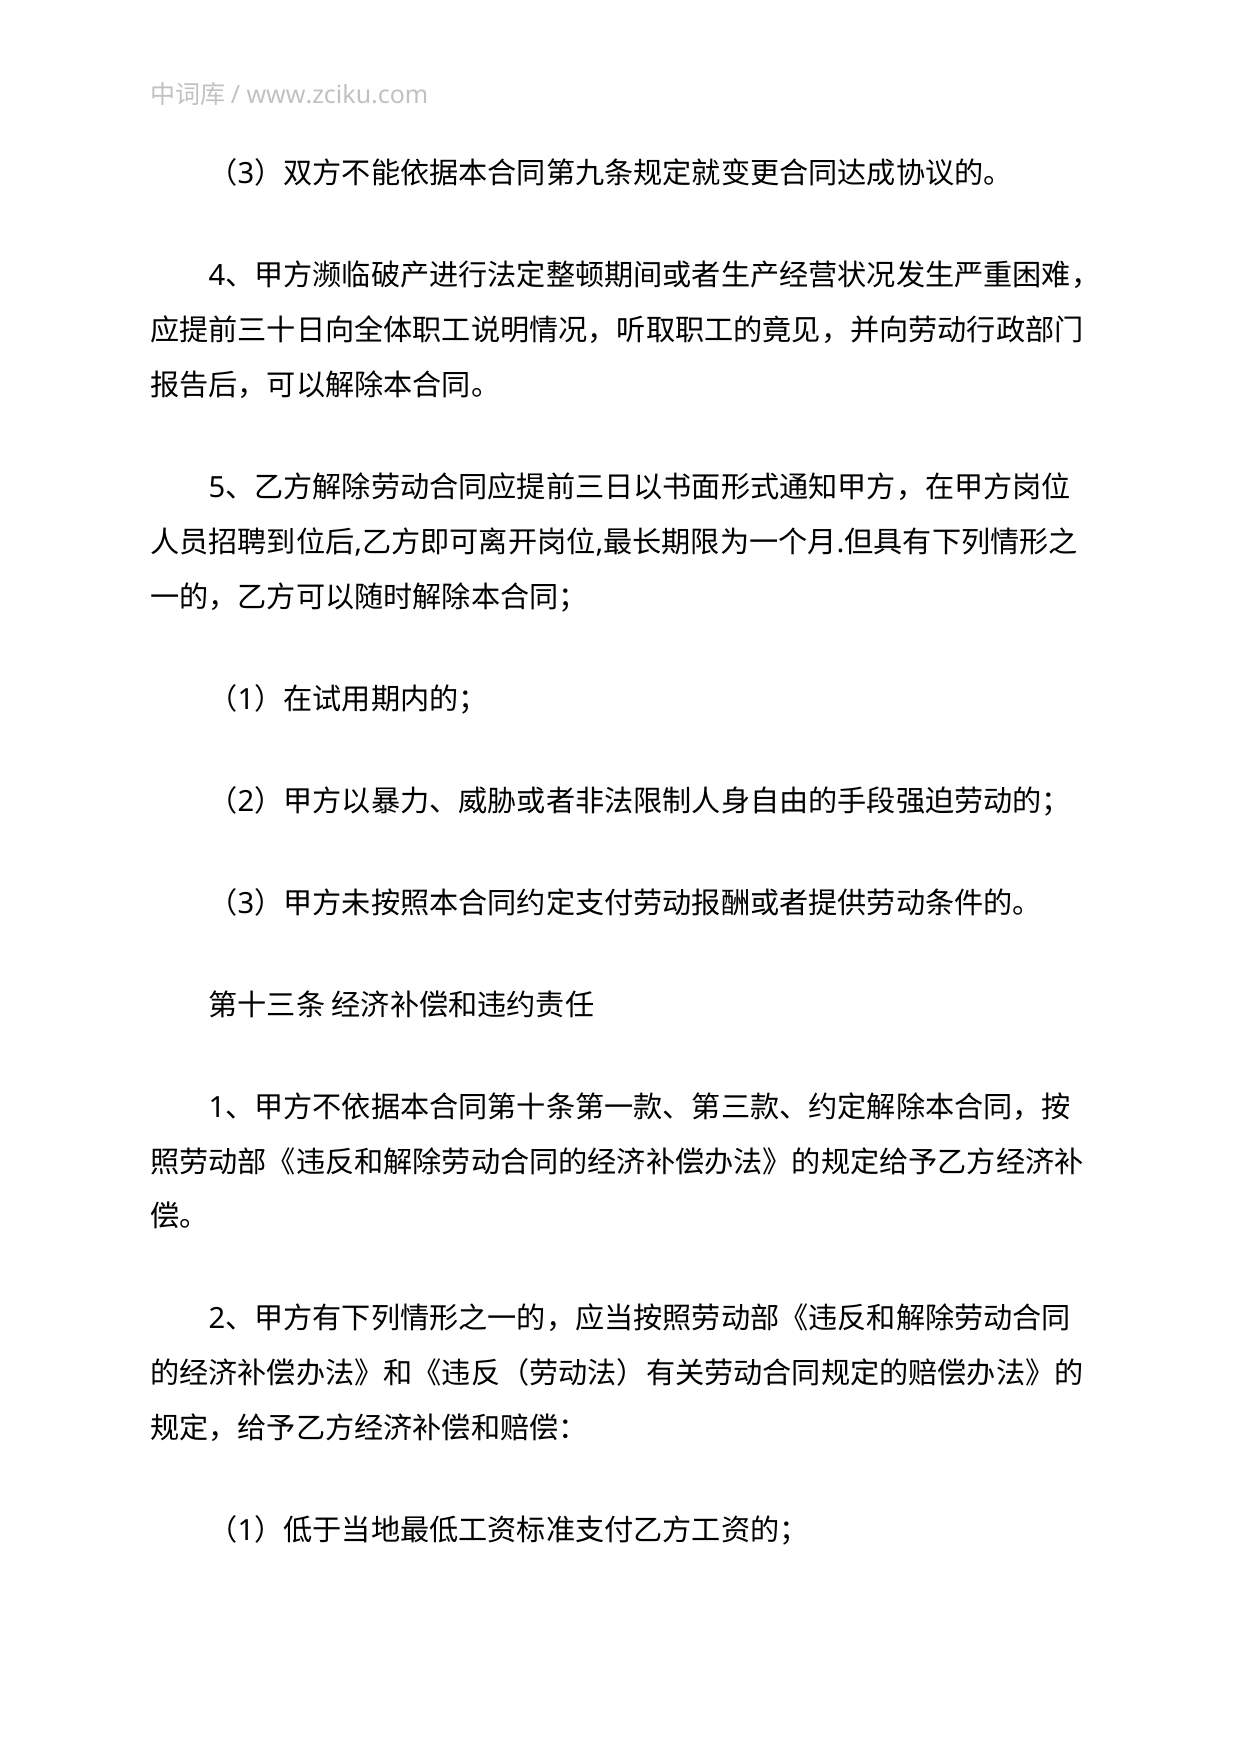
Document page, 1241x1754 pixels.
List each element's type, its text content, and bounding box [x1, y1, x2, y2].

text 2、甲方有下列情形之一的，应当按照劳动部《违反和解除劳动合同的经济补偿办法》和《违反（劳动法）有关劳动合同规定的赔偿办法》的规定，给予乙方经济补偿和赔偿： [150, 1295, 1090, 1447]
text （2）甲方以暴力、威胁或者非法限制人身自由的手段强迫劳动的； [150, 777, 1090, 820]
text （1）低于当地最低工资标准支付乙方工资的； [150, 1506, 1090, 1549]
text （1）在试用期内的； [150, 675, 1090, 718]
text 1、甲方不依据本合同第十条第一款、第三款、约定解除本合同，按照劳动部《违反和解除劳动合同的经济补偿办法》的规定给予乙方经济补偿。 [150, 1083, 1090, 1235]
text （3）甲方未按照本合同约定支付劳动报酬或者提供劳动条件的。 [150, 879, 1090, 922]
text 5、乙方解除劳动合同应提前三日以书面形式通知甲方，在甲方岗位人员招聘到位后,乙方即可离开岗位,最长期限为一个月.但具有下列情形之一的，乙方可以随时解除本合同； [150, 464, 1090, 616]
text （3）双方不能依据本合同第九条规定就变更合同达成协议的。 [150, 150, 1090, 192]
text 第十三条 经济补偿和违约责任 [150, 981, 1090, 1024]
text 4、甲方濒临破产进行法定整顿期间或者生产经营状况发生严重困难，应提前三十日向全体职工说明情况，听取职工的竟见，并向劳动行政部门报告后，可以解除本合同。 [150, 252, 1090, 404]
